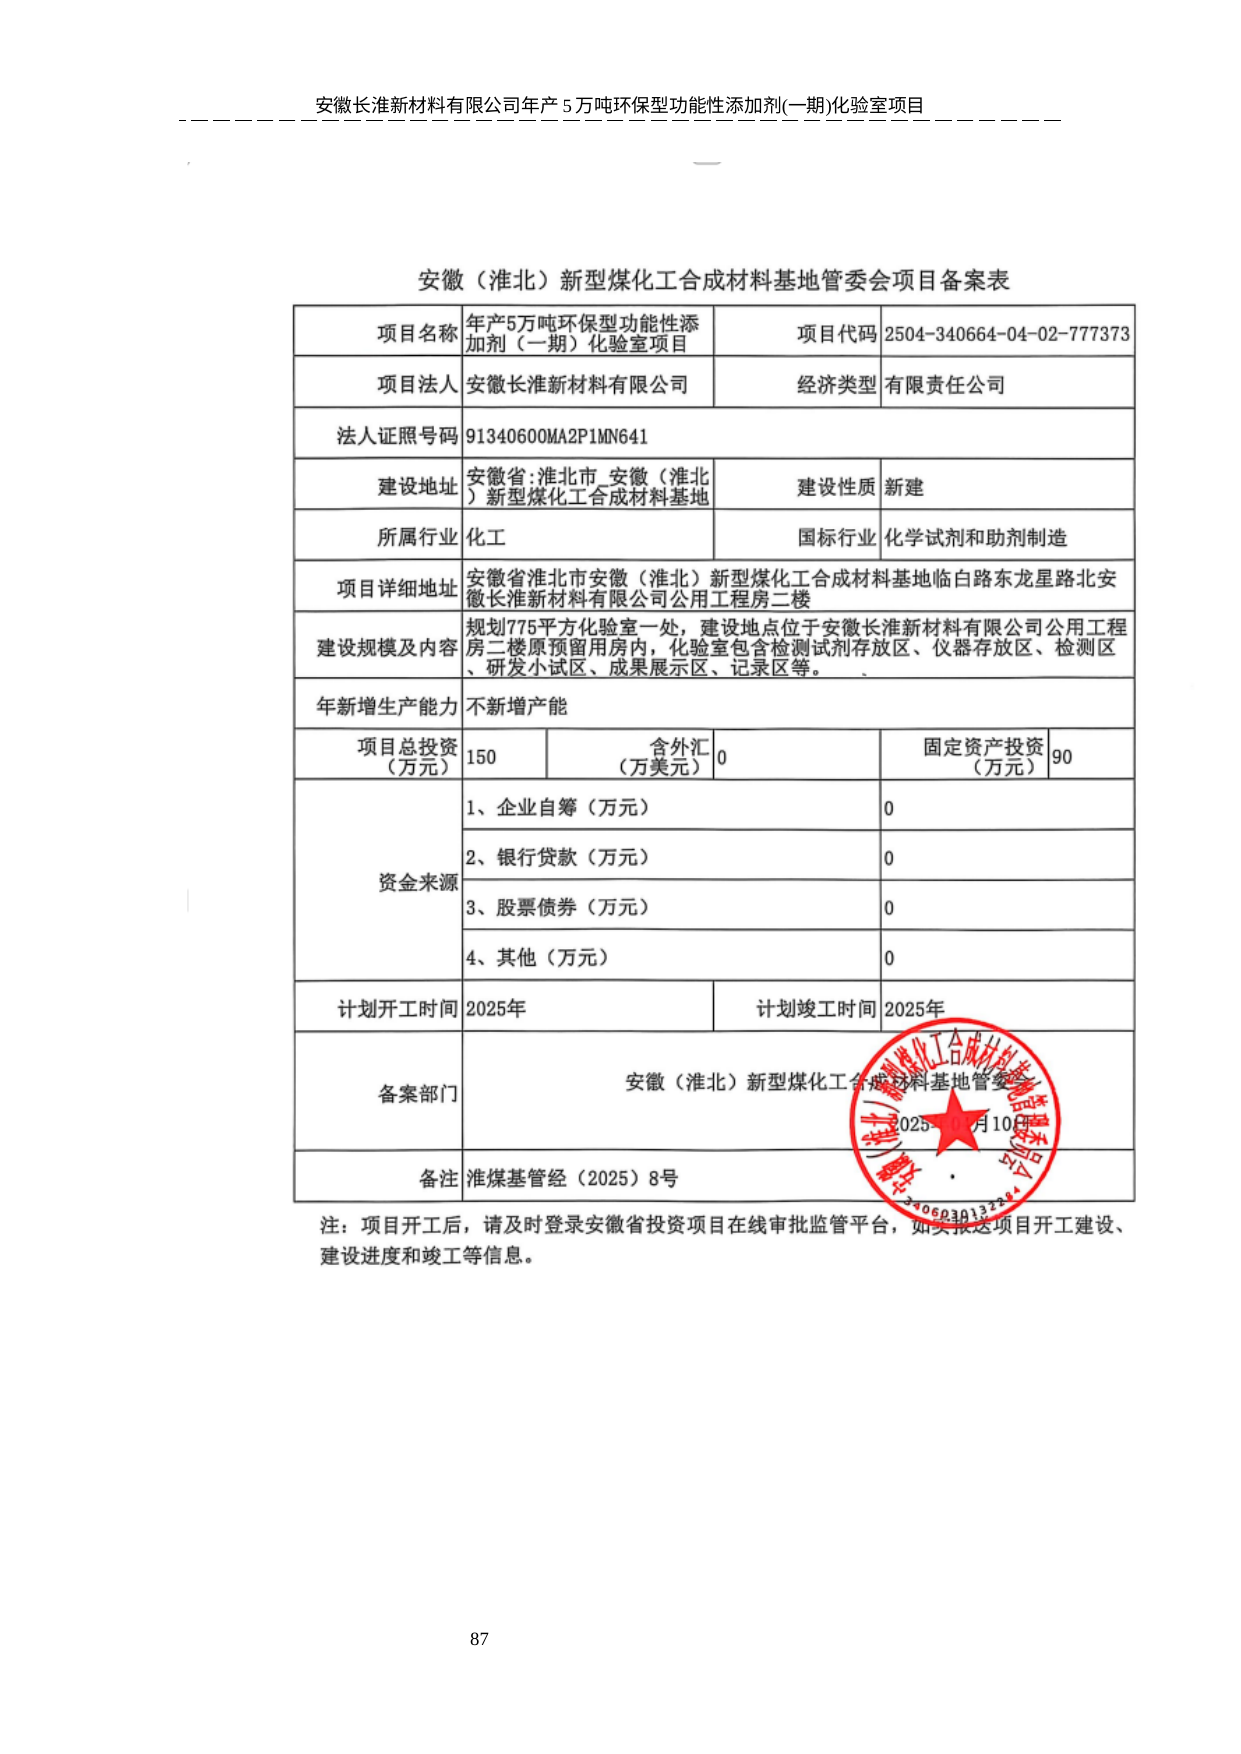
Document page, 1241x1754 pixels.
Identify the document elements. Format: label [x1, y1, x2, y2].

picture [187, 162, 1214, 1325]
